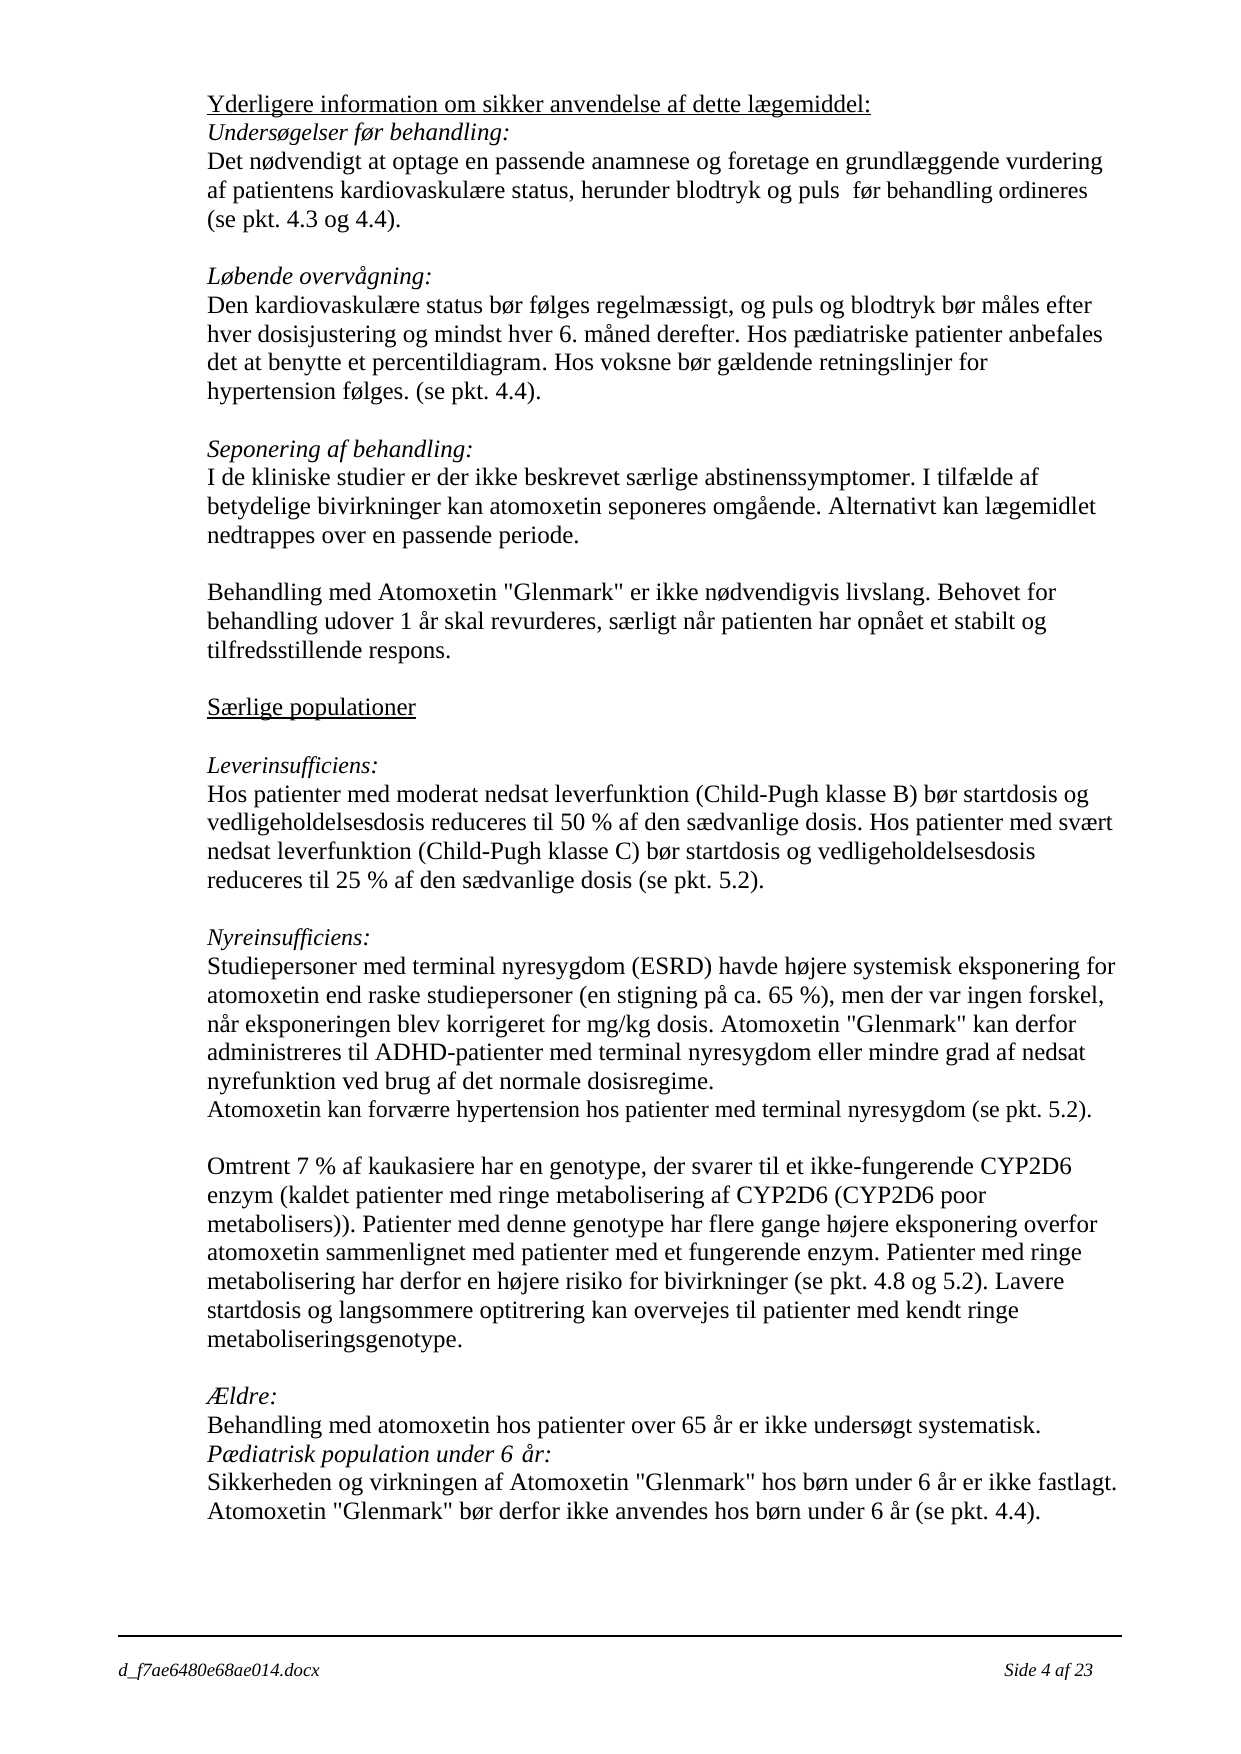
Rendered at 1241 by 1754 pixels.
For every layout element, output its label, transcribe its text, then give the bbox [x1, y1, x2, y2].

text Behandling med atomoxetin hos patienter over 65 år er ikke undersøgt systematisk. [207, 1410, 1122, 1439]
text Seponering af behandling: [207, 434, 1122, 462]
text I de kliniske studier er der ikke beskrevet særlige abstinenssymptomer. I tilfælde af betydelige bivirkninger kan atomoxetin seponeres omgående. Alternativt kan lægemidlet nedtrappes over en passende periode. [207, 462, 1122, 549]
text Hos patienter med moderat nedsat leverfunktion (Child-Pugh klasse B) bør startdosis og vedligeholdelsesdosis reduceres til 50 % af den sædvanlige dosis. Hos patienter med svært nedsat leverfunktion (Child-Pugh klasse C) bør startdosis og vedligeholdelsesdosis reduceres til 25 % af den sædvanlige dosis (se pkt. 5.2). [207, 779, 1122, 894]
text Nyreinsufficiens: [207, 922, 1122, 951]
text Ældre: [207, 1381, 1122, 1410]
text Leverinsufficiens: [207, 750, 1122, 779]
text Særlige populationer [207, 692, 1122, 721]
text Studiepersoner med terminal nyresygdom (ESRD) havde højere systemisk eksponering for atomoxetin end raske studiepersoner (en stigning på ca. 65 %), men der var ingen forskel, når eksponeringen blev korrigeret for mg/kg dosis. Atomoxetin "Glenmark" kan derfor administreres til ADHD-patienter med terminal nyresygdom eller mindre grad af nedsat nyrefunktion ved brug af det normale dosisregime. [207, 951, 1122, 1095]
text Behandling med Atomoxetin "Glenmark" er ikke nødvendigvis livslang. Behovet for behandling udover 1 år skal revurderes, særligt når patienten har opnået et stabilt og tilfredsstillende respons. [207, 577, 1122, 664]
text Løbende overvågning: [207, 261, 1122, 290]
text Pædiatrisk population under 6 år: [207, 1439, 1122, 1467]
text Sikkerheden og virkningen af Atomoxetin "Glenmark" hos børn under 6 år er ikke fastlagt. Atomoxetin "Glenmark" bør derfor ikke anvendes hos børn under 6 år (se pkt. 4.4). [207, 1467, 1122, 1525]
text Det nødvendigt at optage en passende anamnese og foretage en grundlæggende vurdering af patientens kardiovaskulære status, herunder blodtryk og puls før behandling ordineres (se pkt. 4.3 og 4.4). [207, 146, 1122, 232]
text Omtrent 7 % af kaukasiere har en genotype, der svarer til et ikke-fungerende CYP2D6 enzym (kaldet patienter med ringe metabolisering af CYP2D6 (CYP2D6 poor metabolisers)). Patienter med denne genotype har flere gange højere eksponering overfor atomoxetin sammenlignet med patienter med et fungerende enzym. Patienter med ringe metabolisering har derfor en højere risiko for bivirkninger (se pkt. 4.8 og 5.2). Lavere startdosis og langsommere optitrering kan overvejes til patienter med kendt ringe metaboliseringsgenotype. [207, 1151, 1122, 1352]
text Den kardiovaskulære status bør følges regelmæssigt, og puls og blodtryk bør måles efter hver dosisjustering og mindst hver 6. måned derefter. Hos pædiatriske patienter anbefales det at benytte et percentildiagram. Hos voksne bør gældende retningslinjer for hypertension følges. (se pkt. 4.4). [207, 290, 1122, 405]
text Yderligere information om sikker anvendelse af dette lægemiddel: [118, 89, 1122, 117]
text Atomoxetin kan forværre hypertension hos patienter med terminal nyresygdom (se pkt. 5.2). [207, 1095, 1122, 1122]
text Undersøgelser før behandling: [207, 117, 1122, 146]
